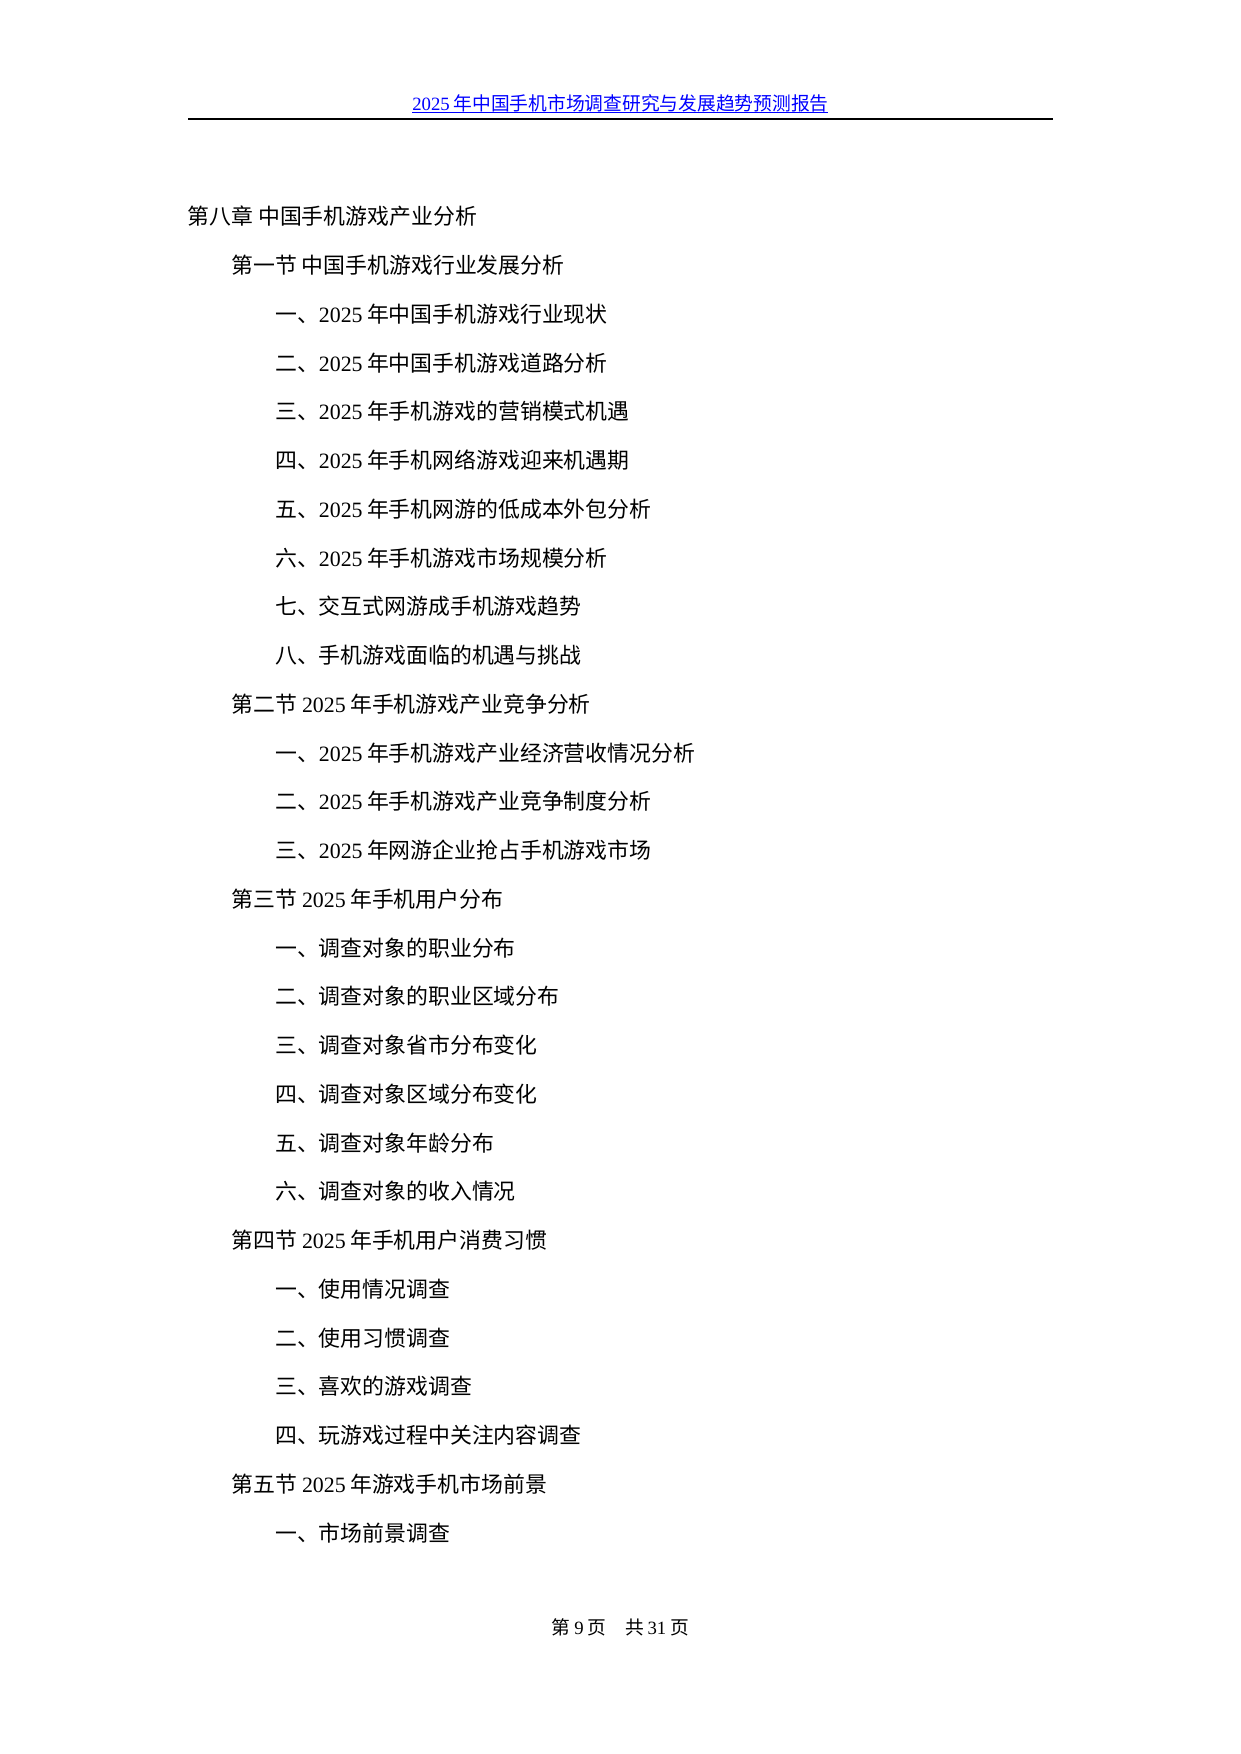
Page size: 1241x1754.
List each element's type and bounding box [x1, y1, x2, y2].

text [187, 150, 1053, 1548]
